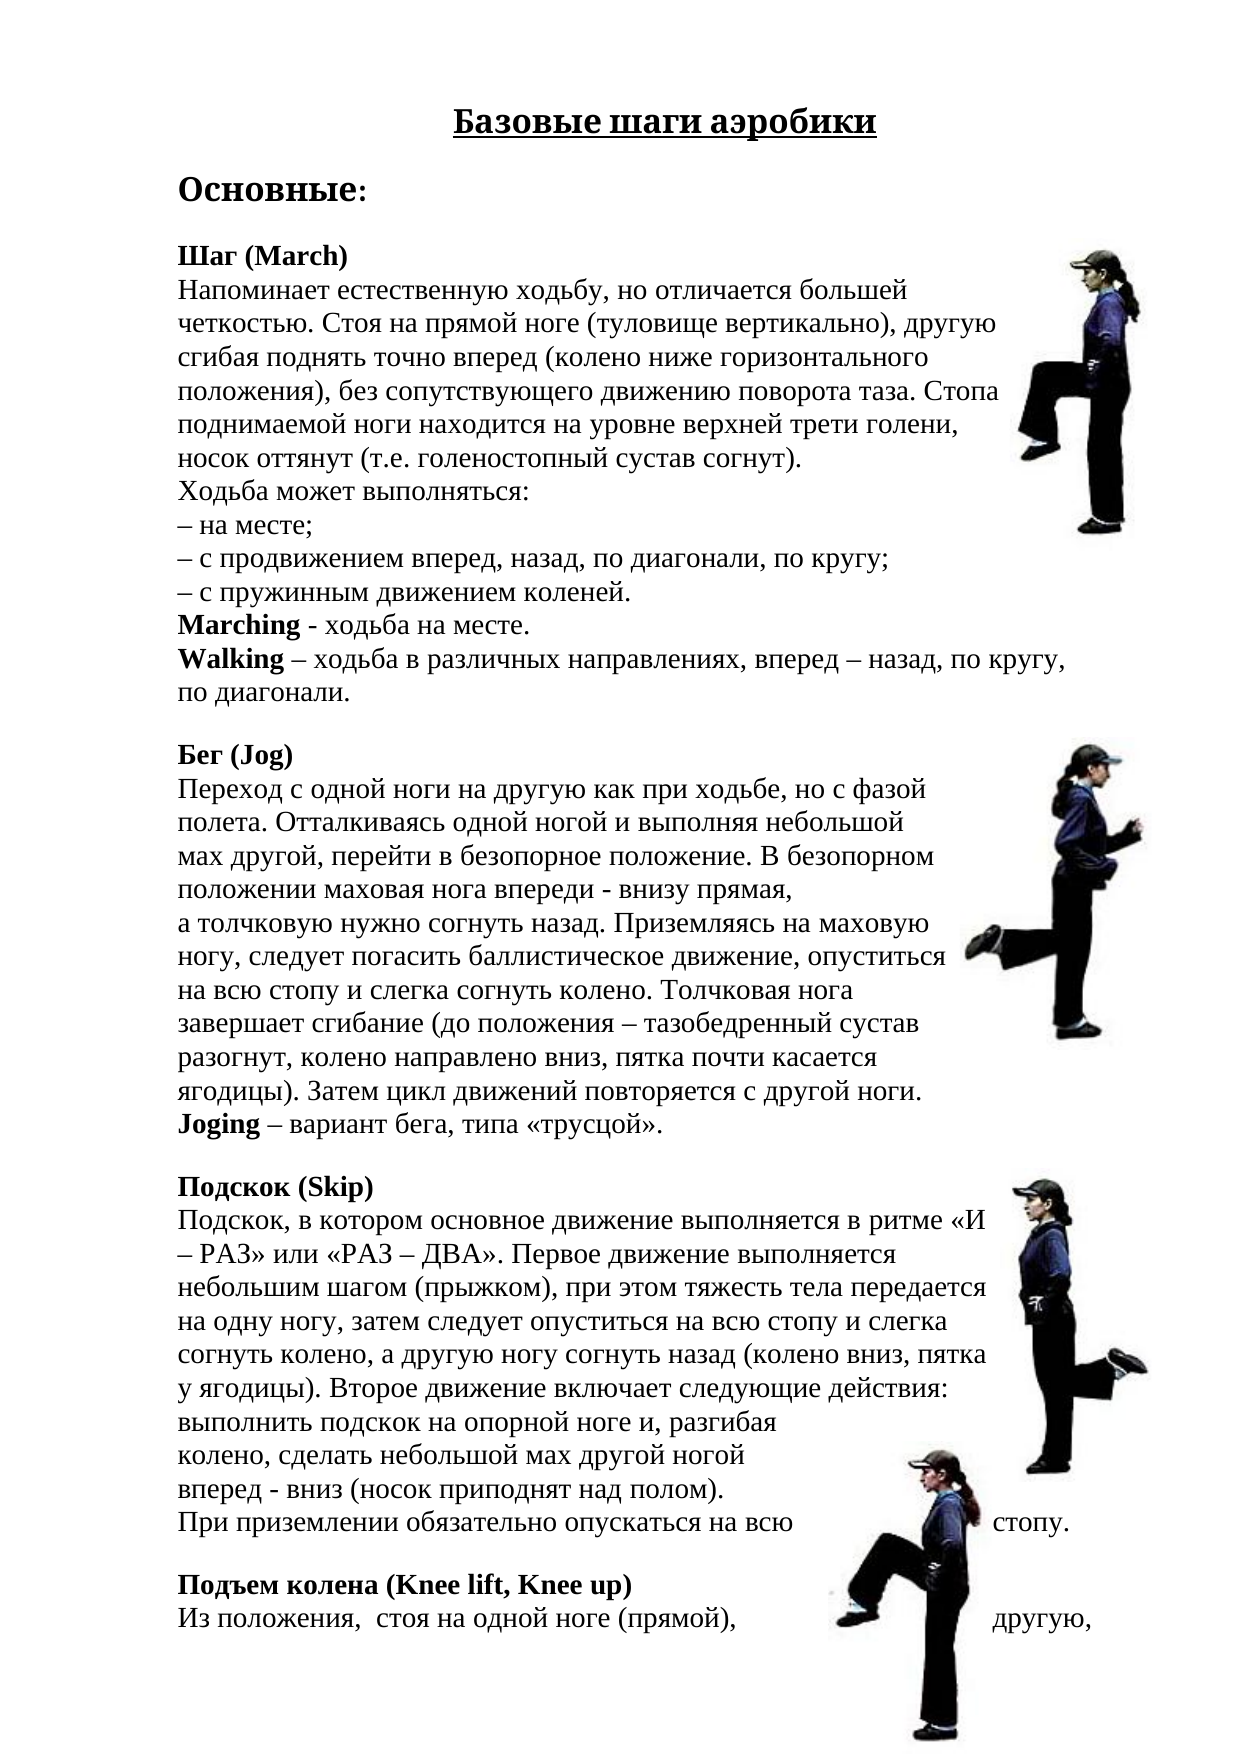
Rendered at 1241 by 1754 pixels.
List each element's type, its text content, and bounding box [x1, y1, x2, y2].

text Подскок (Skip) Подскок, в котором основное движение выполняется в ритме «И – РАЗ» или «РАЗ – ДВА». Первое движение выполняется небольшим шагом (прыжком), при этом тяжесть тела передается на одну ногу, затем следует опуститься на всю стопу и слегка согнуть колено, а другую ногу согнуть назад (колено вниз, пятка у ягодицы). Второе движение включает следующие действия: выполнить подскок на опорной ноге и, разгибая колено, сделать небольшой мах другой ногой вперед - вниз (носок приподнят над полом). При приземлении обязательно опускаться на всю стопу. [177, 1169, 1152, 1538]
text Шаг (March) Напоминает естественную ходьбу, но отличается большей четкостью. Стоя на прямой ноге (туловище вертикально), другую сгибая поднять точно вперед (колено ниже горизонтального положения), без сопутствующего движению поворота таза. Стопа поднимаемой ноги находится на уровне верхней трети голени, носок оттянут (т.е. голеностопный сустав согнут). Ходьба может выполняться: – на месте; – с продвижением вперед, назад, по диагонали, по кругу; – с пружинным движением коленей. Marching - ходьба на месте. Walking – ходьба в различных направлениях, вперед – назад, по кругу, по диагонали. [177, 238, 1152, 708]
picture [1009, 238, 1152, 551]
picture [1000, 1168, 1152, 1482]
text Базовые шаги аэробики [177, 103, 1152, 142]
picture [828, 1441, 993, 1754]
text Бег (Jog) Переход с одной ноги на другую как при ходьбе, но с фазой полета. Отталкиваясь одной ногой и выполняя небольшой мах другой, перейти в безопорное положение. В безопорном положении маховая нога впереди - внизу прямая, а толчковую нужно согнуть назад. Приземляясь на маховую ногу, следует погасить баллистическое движение, опуститься на всю стопу и слегка согнуть колено. Толчковая нога завершает сгибание (до положения – тазобедренный сустав разогнут, колено направлено вниз, пятка почти касается ягодицы). Затем цикл движений повторяется с другой ноги. Joging – вариант бега, типа «трусцой». [177, 737, 1152, 1140]
text Основные: [177, 171, 1152, 209]
picture [959, 737, 1152, 1050]
